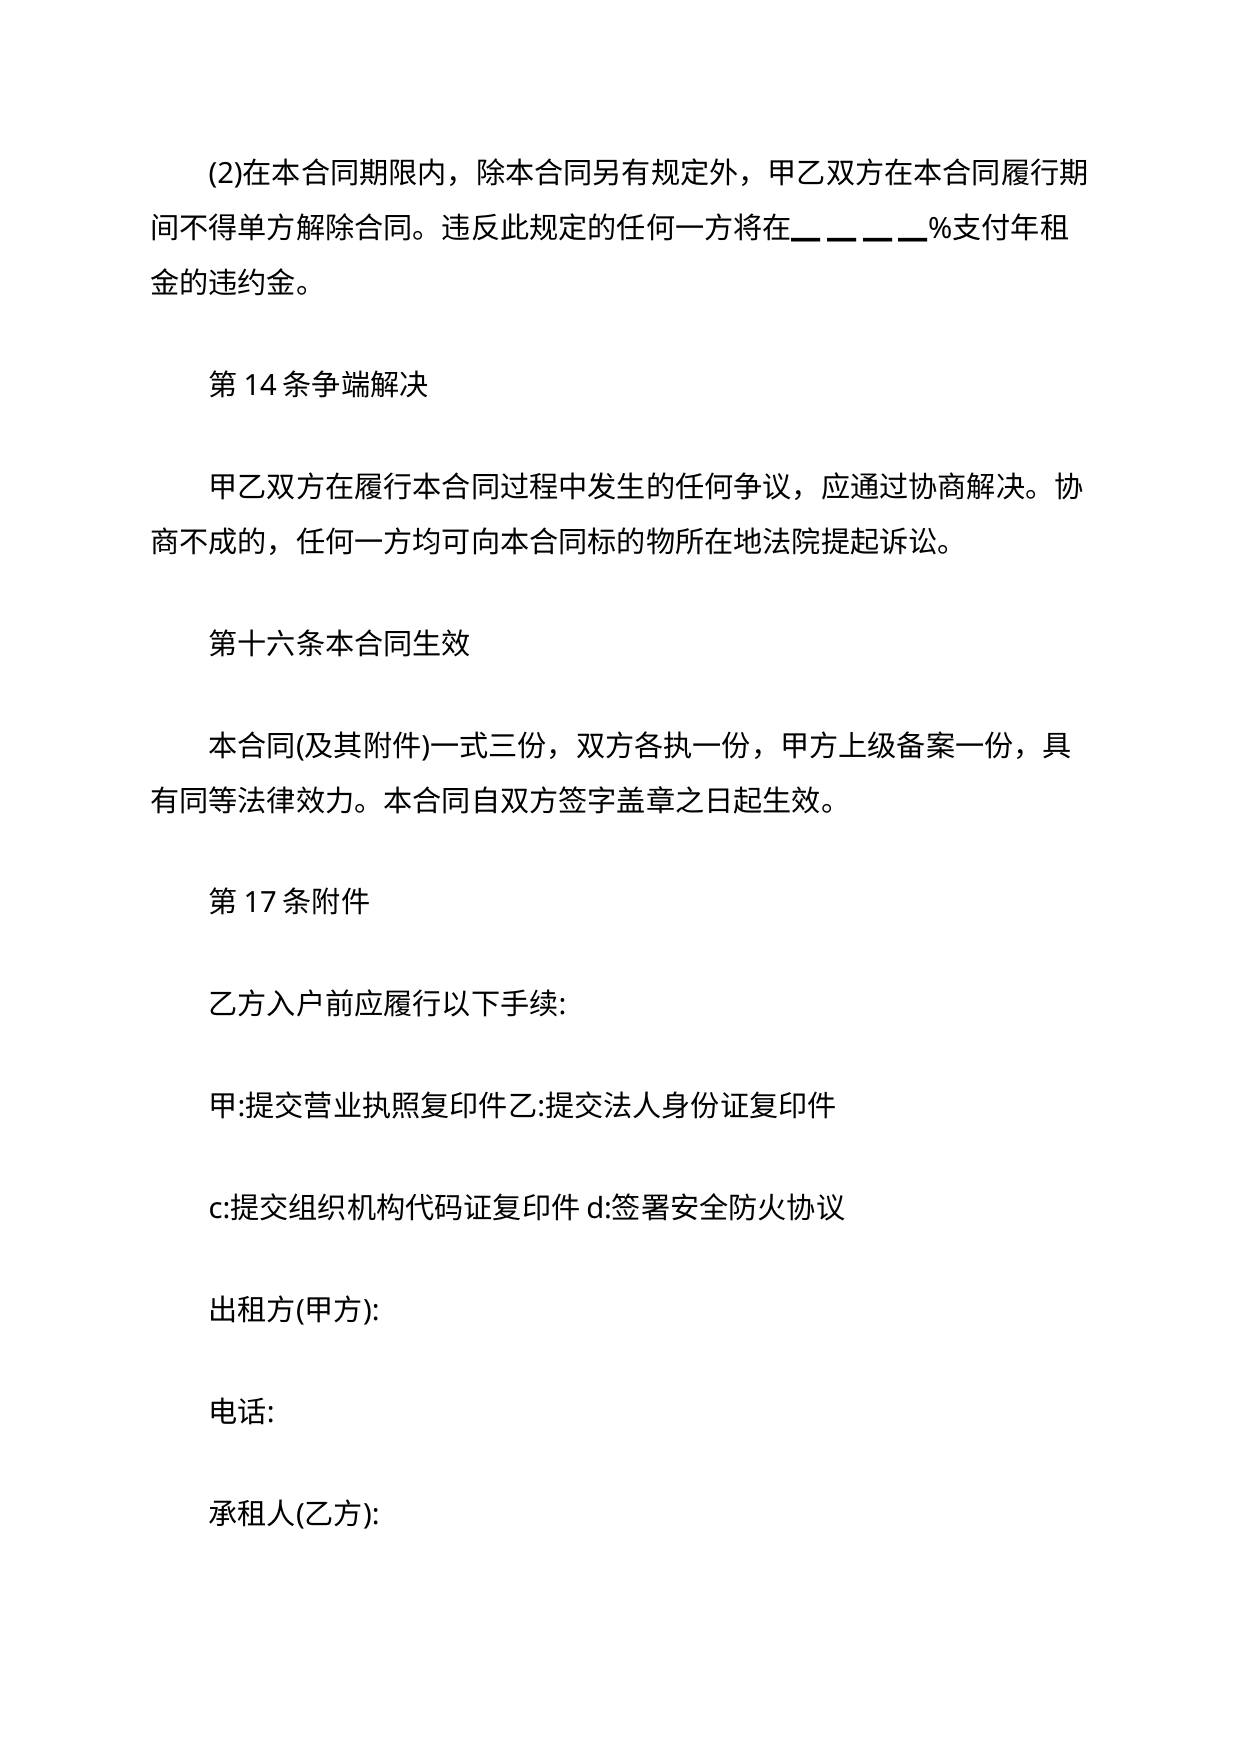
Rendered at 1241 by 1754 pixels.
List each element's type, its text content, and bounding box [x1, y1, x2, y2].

text 电话: [150, 1389, 1090, 1431]
text 甲乙双方在履行本合同过程中发生的任何争议，应通过协商解决。协商不成的，任何一方均可向本合同标的物所在地法院提起诉讼。 [150, 464, 1090, 561]
text 第14条争端解决 [150, 362, 1090, 404]
text 承租人(乙方): [150, 1491, 1090, 1533]
text 本合同(及其附件)一式三份，双方各执一份，甲方上级备案一份，具有同等法律效力。本合同自双方签字盖章之日起生效。 [150, 722, 1090, 819]
text 第十六条本合同生效 [150, 620, 1090, 663]
text 出租方(甲方): [150, 1287, 1090, 1329]
text (2)在本合同期限内，除本合同另有规定外，甲乙双方在本合同履行期间不得单方解除合同。违反此规定的任何一方将在▁ ▁ ▁ ▁%支付年租金的违约金。 [150, 150, 1090, 302]
text 甲:提交营业执照复印件乙:提交法人身份证复印件 [150, 1083, 1090, 1125]
text 第17条附件 [150, 879, 1090, 921]
text 乙方入户前应履行以下手续: [150, 981, 1090, 1023]
text c:提交组织机构代码证复印件d:签署安全防火协议 [150, 1185, 1090, 1227]
